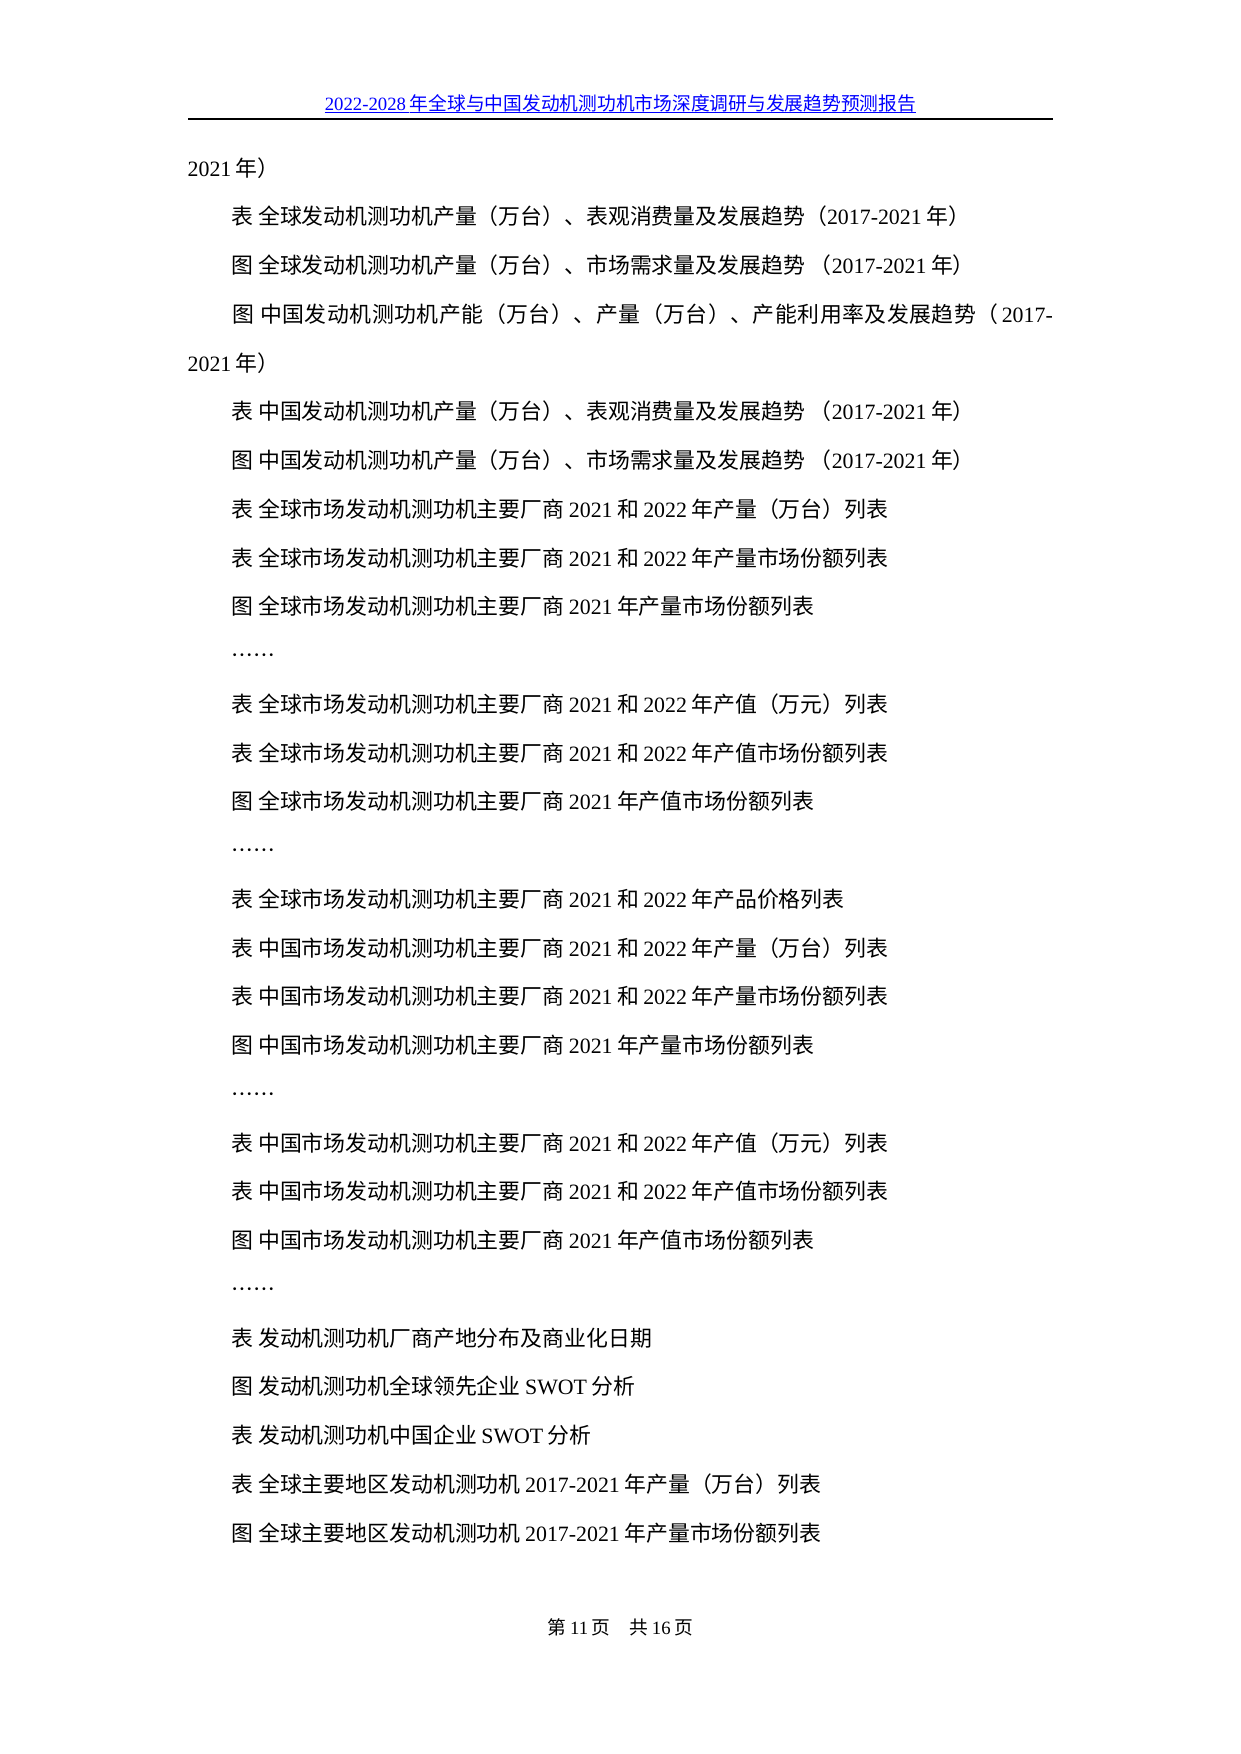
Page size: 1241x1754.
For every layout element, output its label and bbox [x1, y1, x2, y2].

text [187, 150, 1053, 1548]
